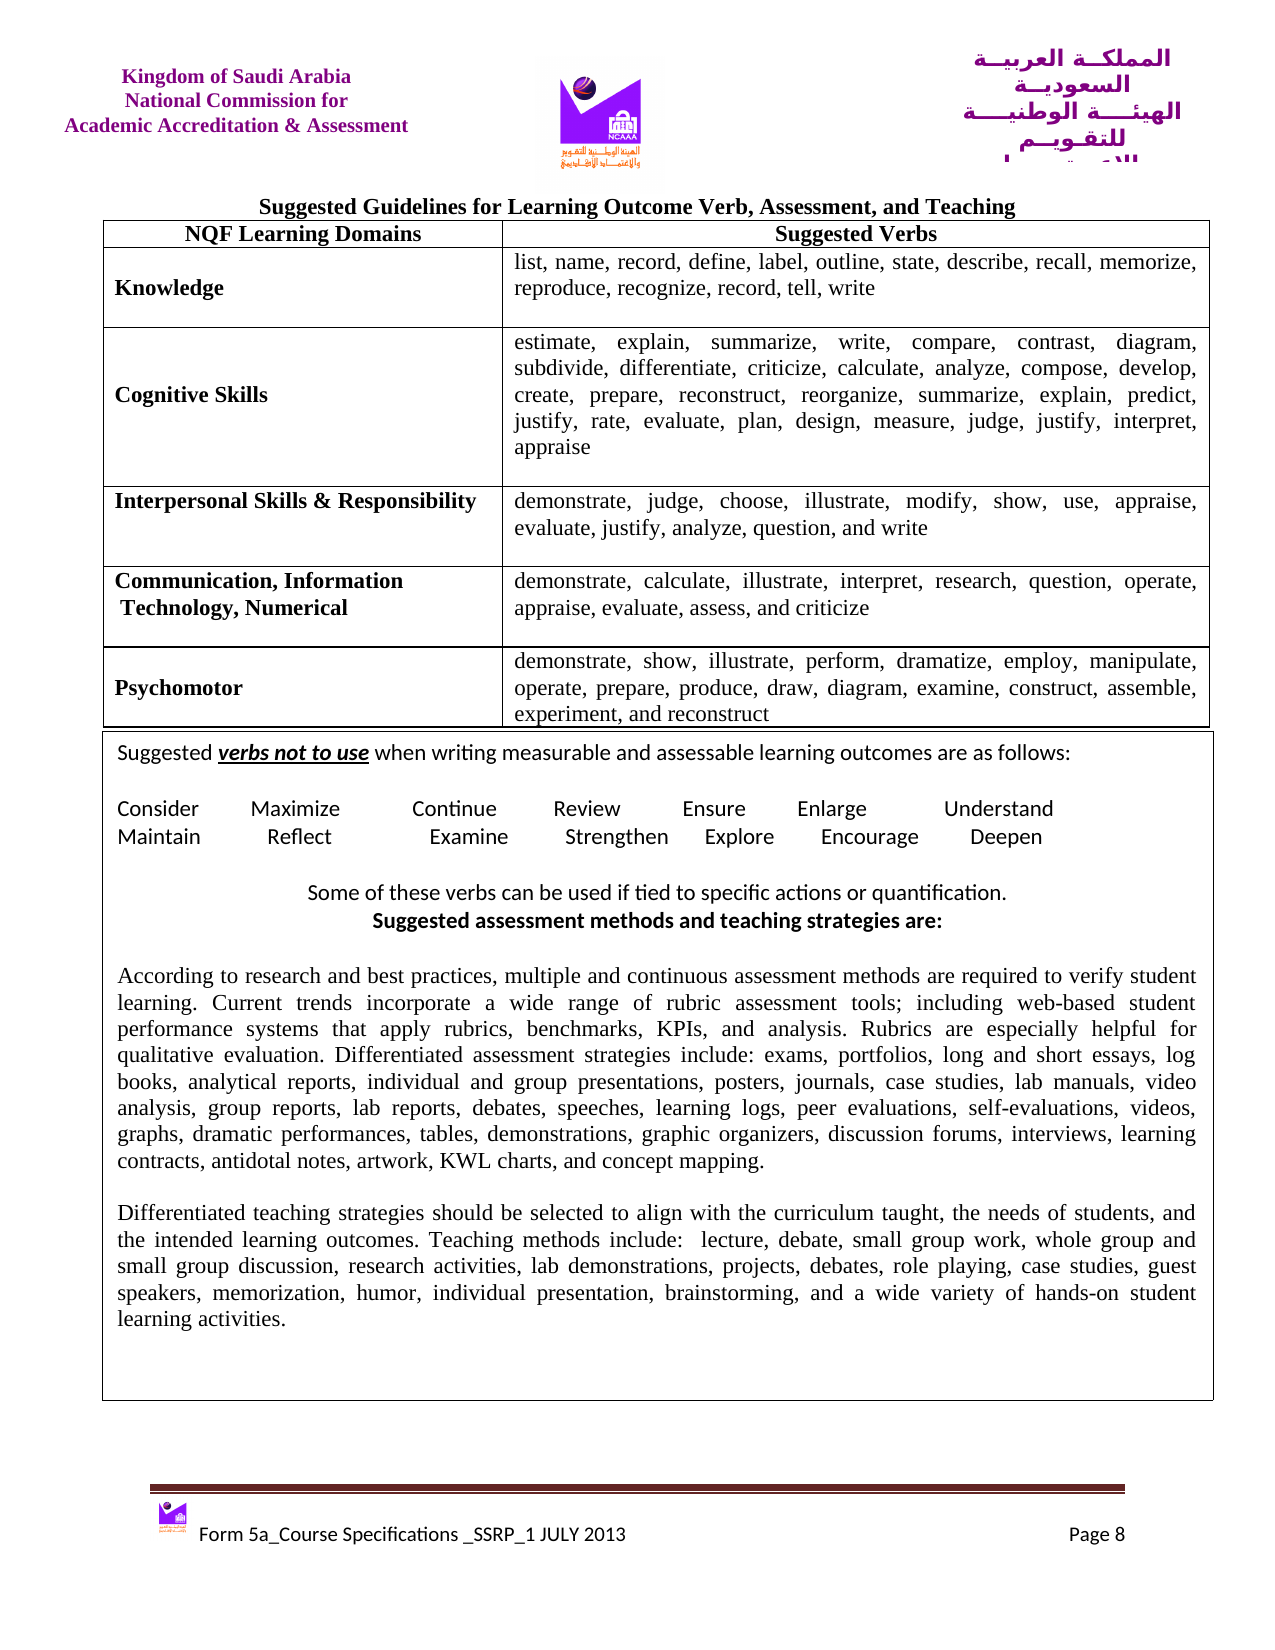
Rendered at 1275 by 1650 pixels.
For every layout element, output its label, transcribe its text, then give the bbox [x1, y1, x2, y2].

table_cell estimate, explain, summarize, write, compare, contrast, diagram, subdivide, differentiate, criticize, calculate, analyze, compose, develop, create, prepare, reconstruct, reorganize, summarize, explain, predict, justify, rate, evaluate, plan, design, measure, judge, justify, interpret, appraise [503, 328, 1209, 486]
table_cell Communication, Information Technology, Numerical [104, 567, 502, 646]
picture [150, 1495, 195, 1541]
table_cell demonstrate, calculate, illustrate, interpret, research, question, operate, appraise, evaluate, assess, and criticize [503, 567, 1209, 646]
picture [534, 56, 666, 194]
text Suggested Guidelines for Learning Outcome Verb, Assessment, and Teaching [150, 193, 1125, 219]
table_cell Psychomotor [104, 648, 502, 726]
table_header Suggested Verbs [503, 221, 1209, 247]
table_cell list, name, record, define, label, outline, state, describe, recall, memorize, reproduce, recognize, record, tell, write [503, 248, 1209, 327]
table_cell demonstrate, judge, choose, illustrate, modify, show, use, appraise, evaluate, justify, analyze, question, and write [503, 487, 1209, 566]
table_cell demonstrate, show, illustrate, perform, dramatize, employ, manipulate, operate, prepare, produce, draw, diagram, examine, construct, assemble, experiment, and reconstruct [503, 648, 1209, 726]
table_cell Cognitive Skills [104, 328, 502, 486]
table_cell Interpersonal Skills & Responsibility [104, 487, 502, 566]
table_cell Knowledge [104, 248, 502, 327]
table_header NQF Learning Domains [104, 221, 502, 247]
